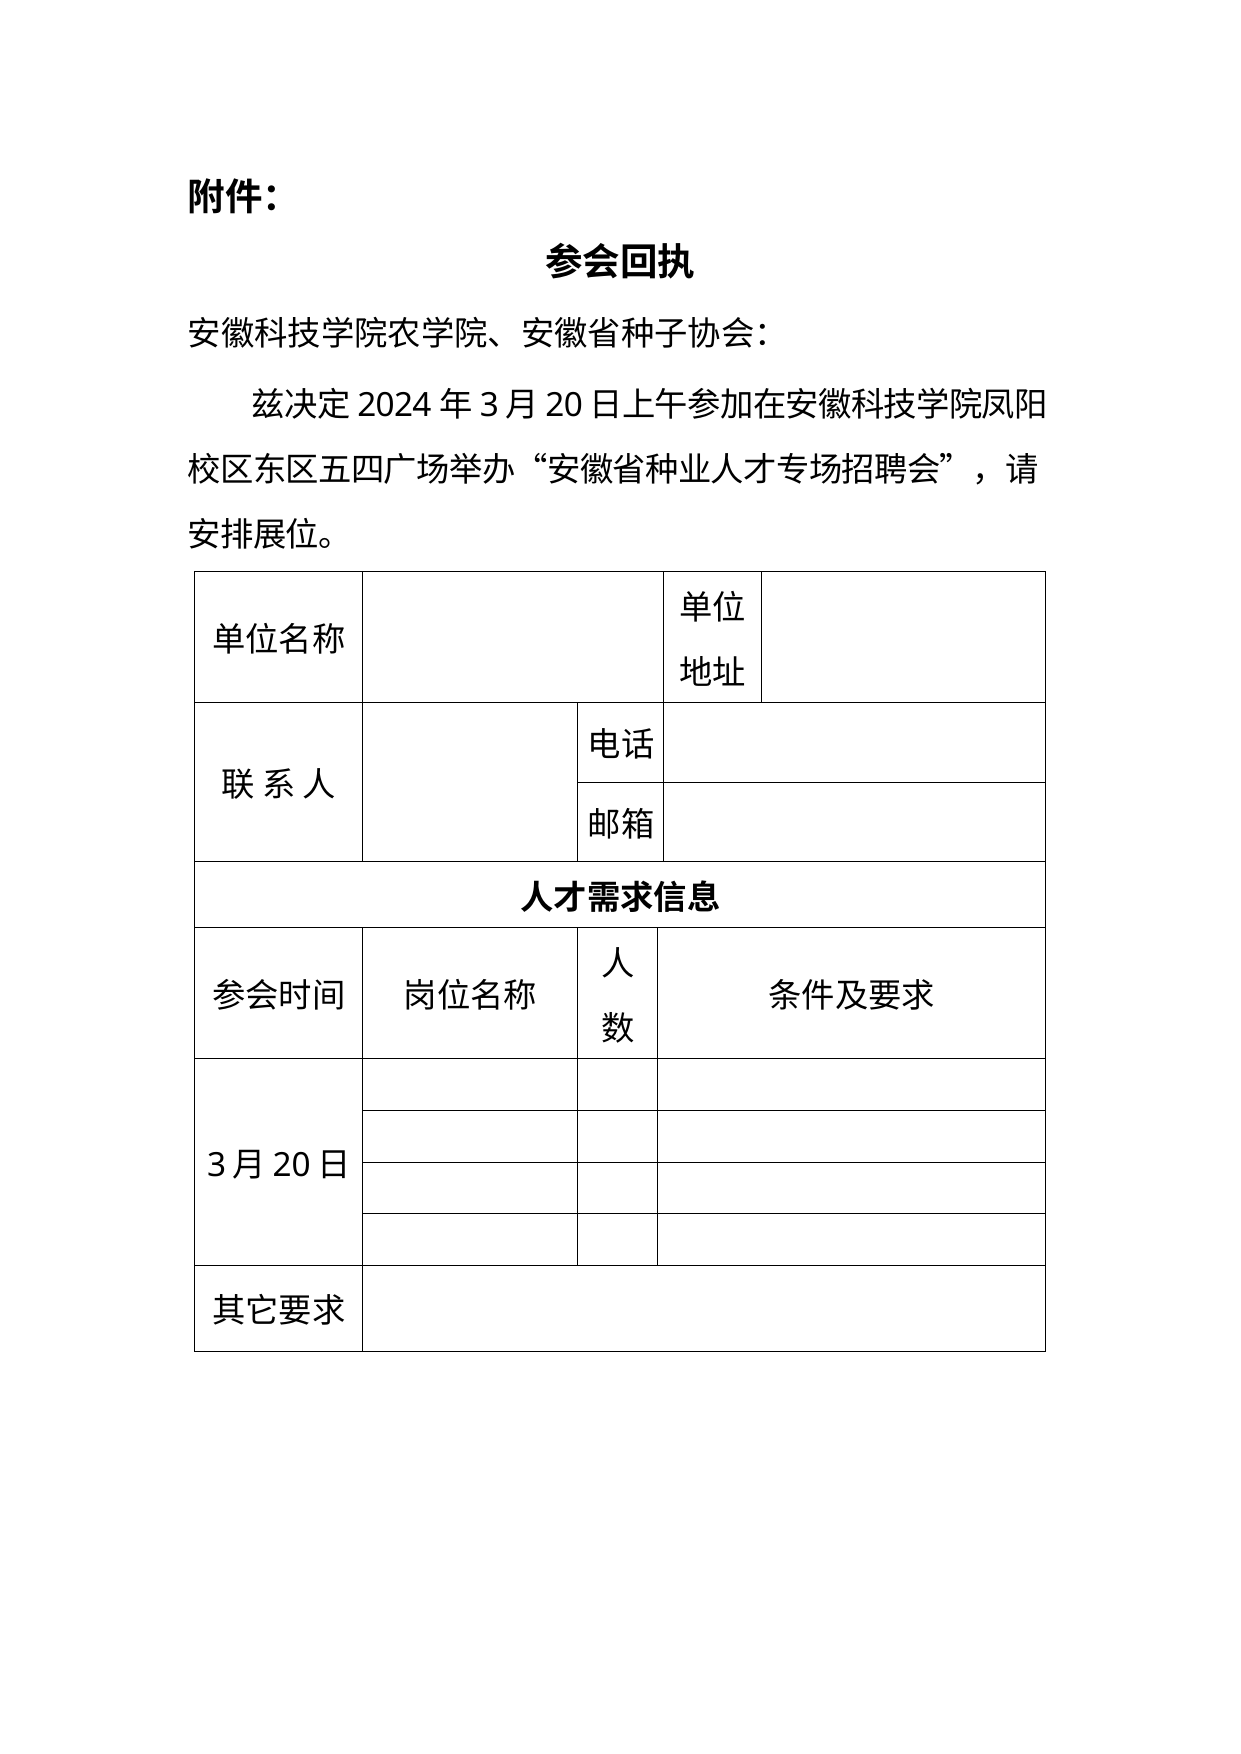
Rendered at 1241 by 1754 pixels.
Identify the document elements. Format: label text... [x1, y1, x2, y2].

table_cell [363, 1059, 577, 1110]
table_header 单位地址 [664, 572, 761, 702]
table_cell [658, 1214, 1045, 1265]
table_cell [658, 1111, 1045, 1162]
table_cell 岗位名称 [363, 928, 577, 1058]
text 安徽科技学院农学院、安徽省种子协会： [187, 298, 1053, 363]
table_cell 参会时间 [195, 928, 362, 1058]
table_header [762, 572, 1045, 702]
table_header [363, 572, 663, 702]
table_cell 其它要求 [195, 1266, 362, 1351]
table_cell [578, 1163, 657, 1213]
table_cell [578, 1059, 657, 1110]
table_cell [578, 1214, 657, 1265]
table_cell 人才需求信息 [195, 862, 1045, 927]
text 兹决定2024 年3月20日上午参加在安徽科技学院凤阳校区东区五四广场举办“安徽省种业人才专场招聘会”，请安排展位。 [187, 370, 1053, 565]
table_cell [363, 1163, 577, 1213]
table_cell [578, 1111, 657, 1162]
text 附件： [187, 162, 1053, 227]
table_cell [658, 1163, 1045, 1213]
table_cell 电话 [578, 703, 663, 782]
table_cell [363, 1266, 1045, 1351]
table_cell 邮箱 [578, 783, 663, 861]
table_cell 人数 [578, 928, 657, 1058]
table_cell [664, 783, 1045, 861]
table_cell 条件及要求 [658, 928, 1045, 1058]
table_header 单位名称 [195, 572, 362, 702]
table_cell 3月20日 [195, 1059, 362, 1265]
text 参会回执 [187, 227, 1053, 292]
table_cell [363, 1111, 577, 1162]
table_cell [363, 1214, 577, 1265]
table_cell [363, 703, 577, 861]
table_cell [658, 1059, 1045, 1110]
table_cell 联 系 人 [195, 703, 362, 861]
table_cell [664, 703, 1045, 782]
